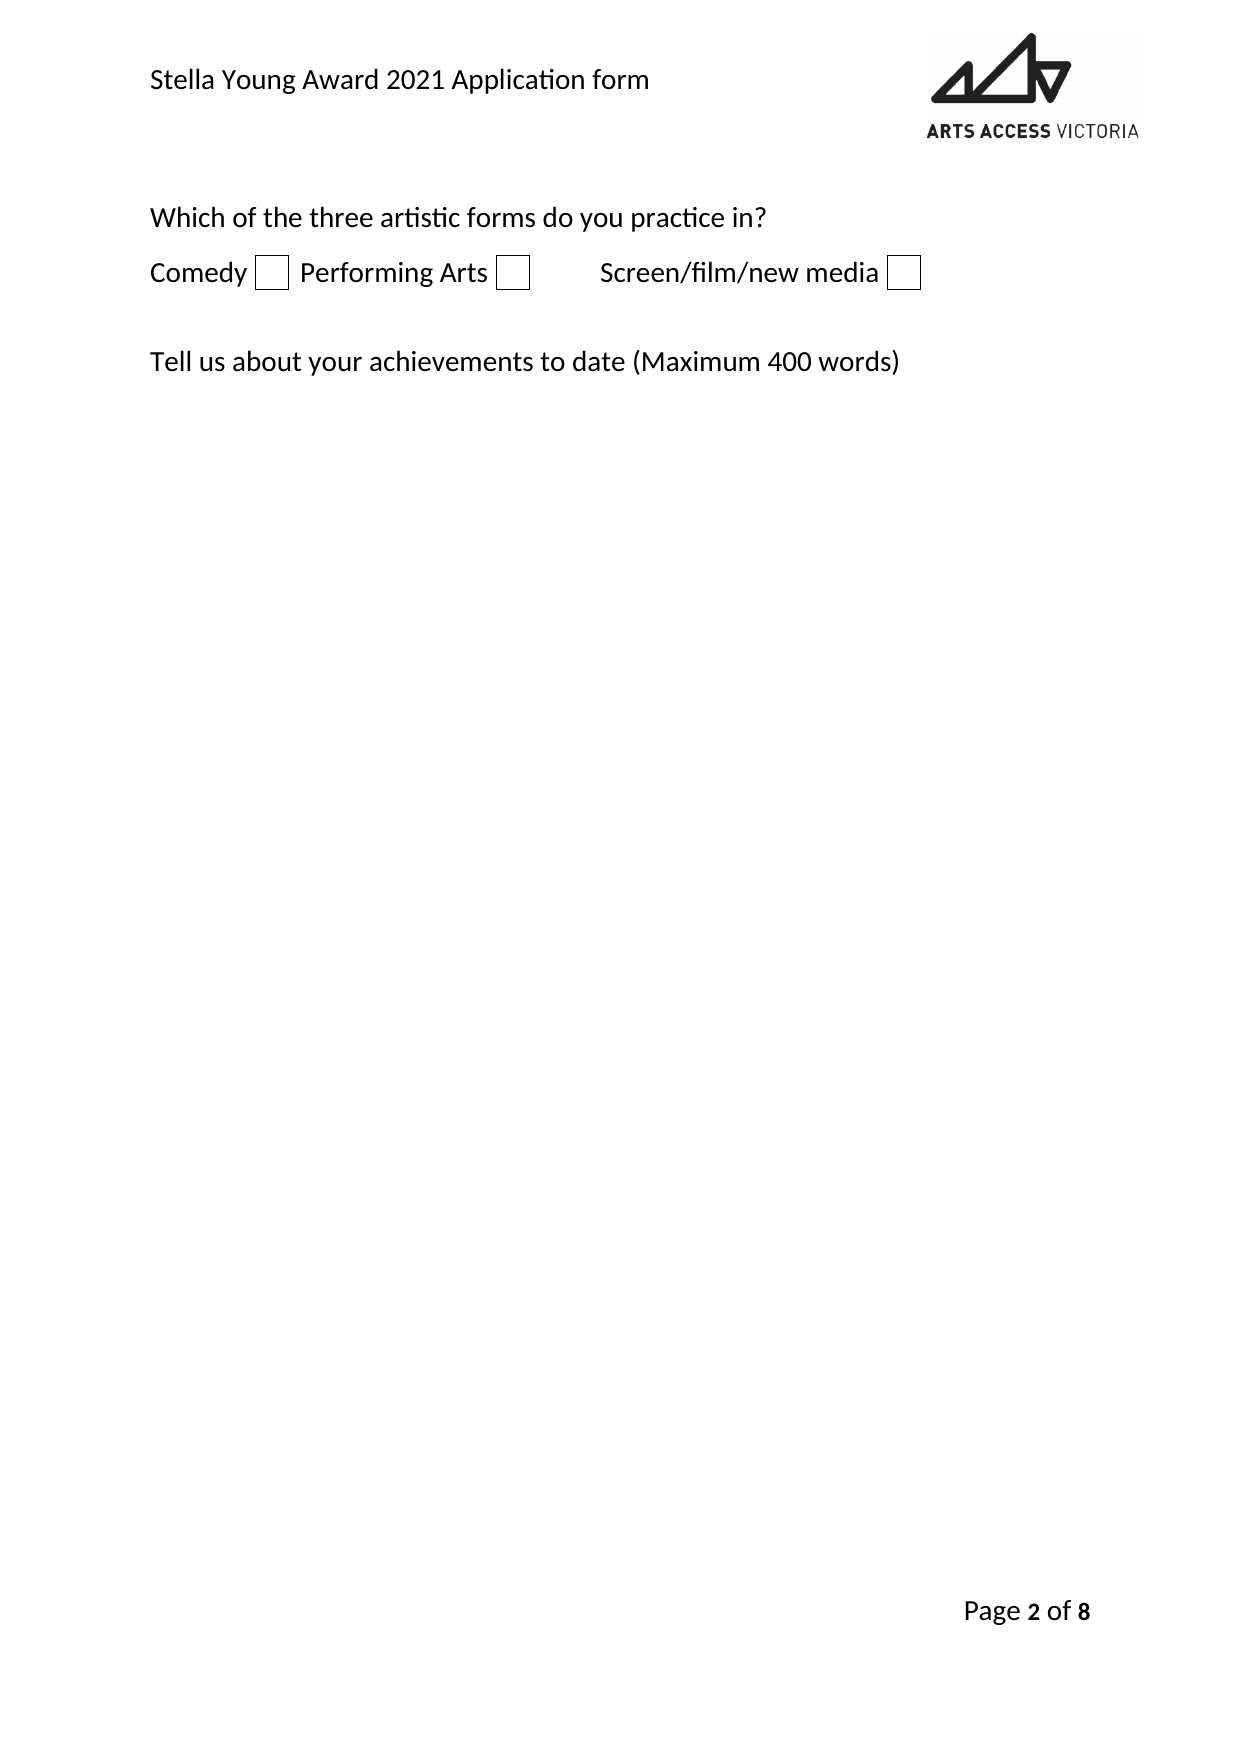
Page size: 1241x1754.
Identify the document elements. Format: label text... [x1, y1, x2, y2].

text Which of the three artistic forms do you practice in? [150, 199, 1090, 235]
picture [926, 33, 1139, 142]
text Comedy Performing Arts Screen/film/new media [150, 254, 1090, 290]
text Tell us about your achievements to date (Maximum 400 words) [150, 343, 1090, 378]
